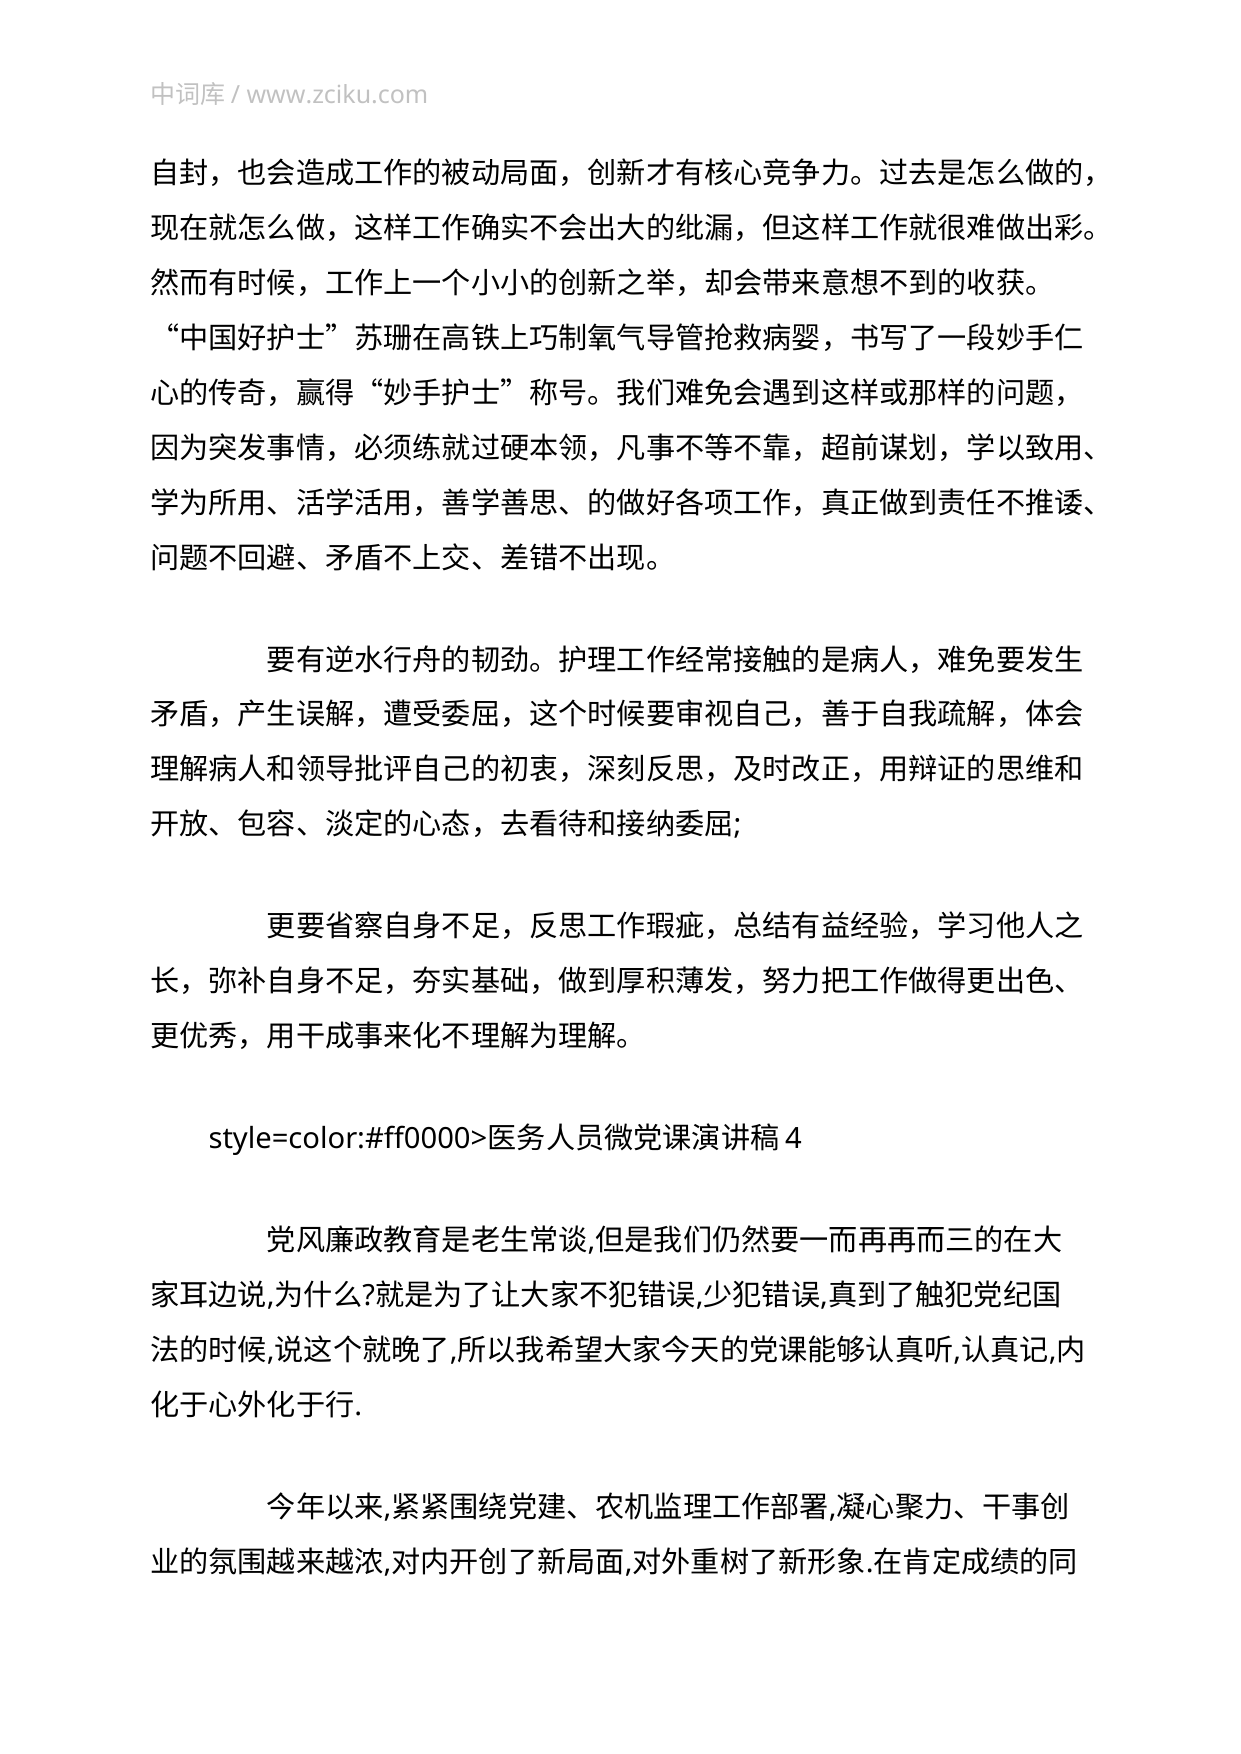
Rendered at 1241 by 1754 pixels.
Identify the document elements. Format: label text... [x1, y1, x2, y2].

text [150, 1483, 1090, 1581]
text 更要省察自身不足，反思工作瑕疵，总结有益经验，学习他人之长，弥补自身不足，夯实基础，做到厚积薄发，努力把工作做得更出色、更优秀，用干成事来化不理解为理解。 [150, 903, 1090, 1055]
text style=color:#ff0000>医务人员微党课演讲稿4 [150, 1114, 1090, 1157]
text 党风廉政教育是老生常谈,但是我们仍然要一而再再而三的在大家耳边说,为什么?就是为了让大家不犯错误,少犯错误,真到了触犯党纪国法的时候,说这个就晚了,所以我希望大家今天的党课能够认真听,认真记,内化于心外化于行. [150, 1216, 1090, 1424]
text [150, 150, 1090, 577]
text 要有逆水行舟的韧劲。护理工作经常接触的是病人，难免要发生矛盾，产生误解，遭受委屈，这个时候要审视自己，善于自我疏解，体会理解病人和领导批评自己的初衷，深刻反思，及时改正，用辩证的思维和开放、包容、淡定的心态，去看待和接纳委屈; [150, 636, 1090, 843]
